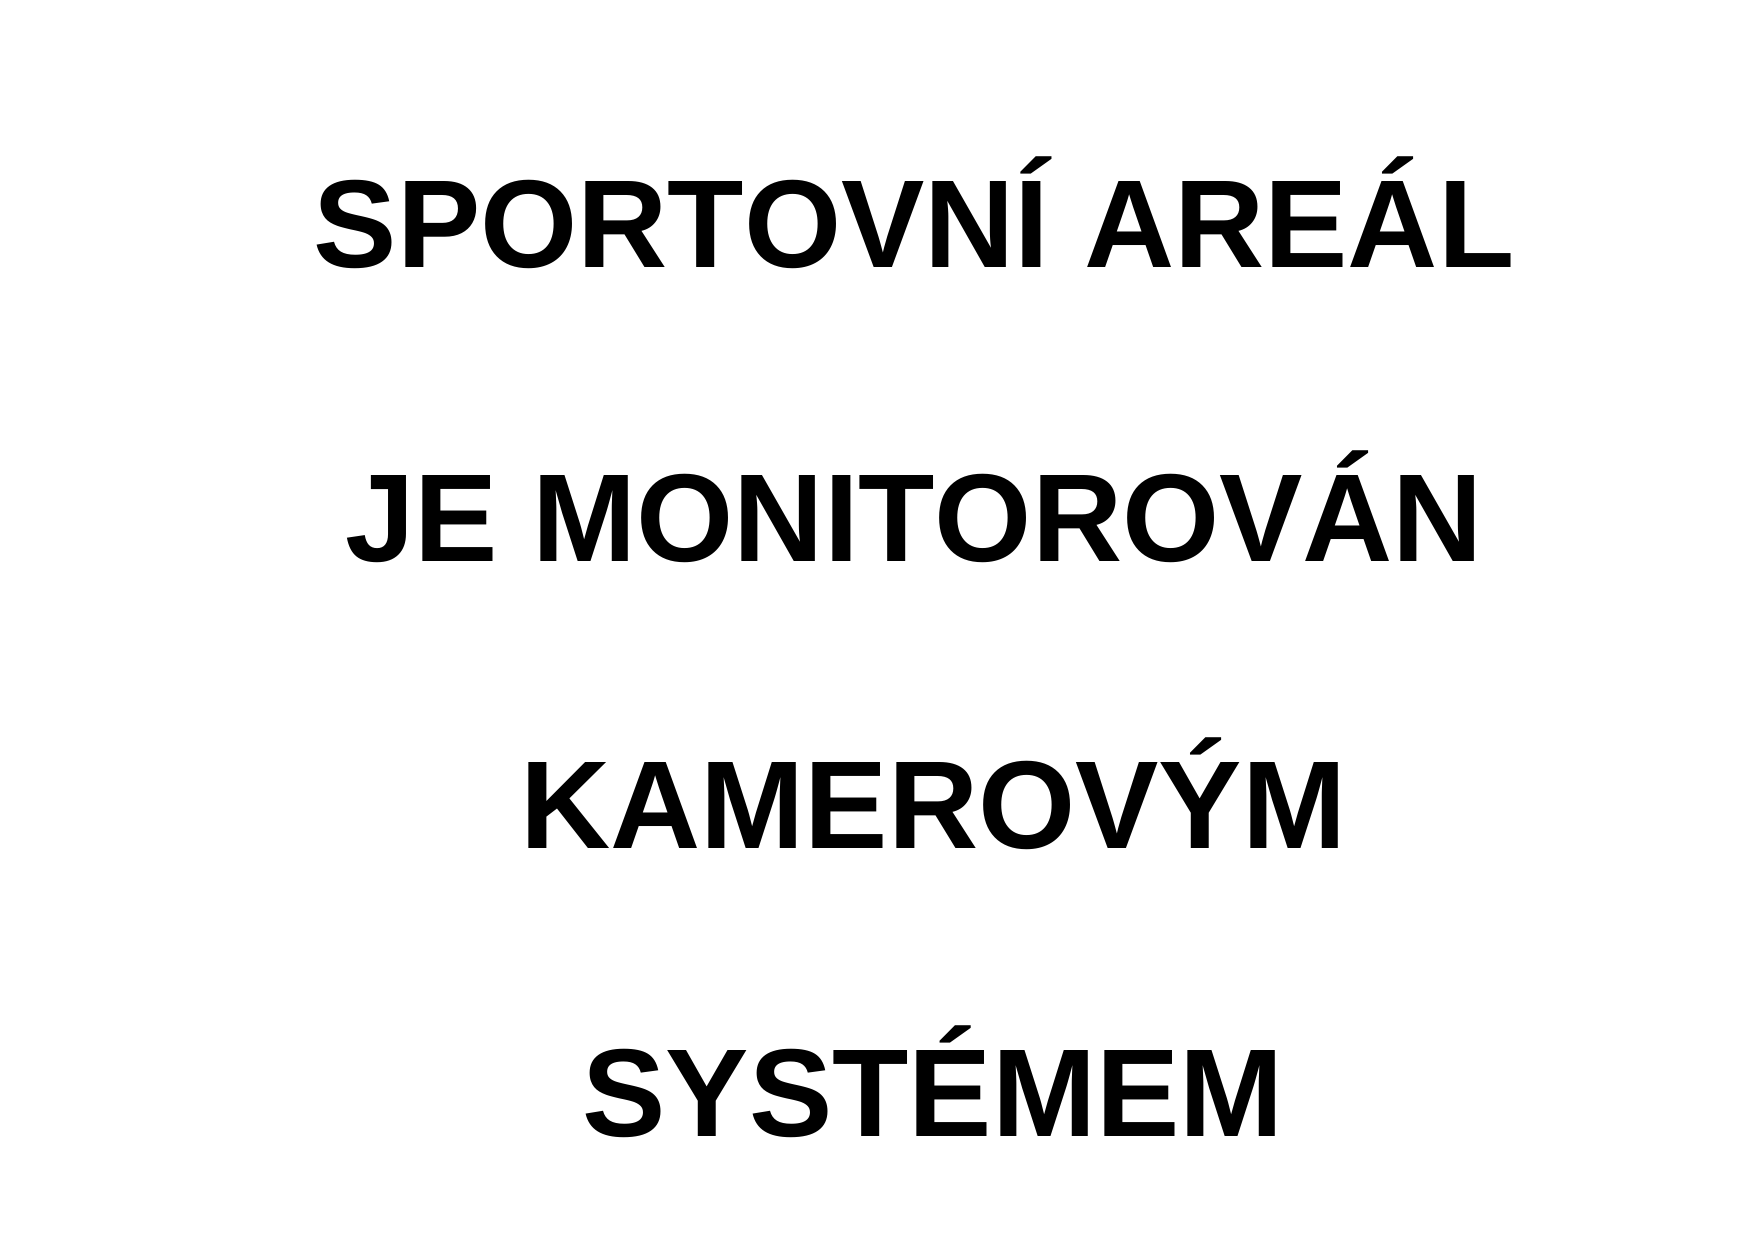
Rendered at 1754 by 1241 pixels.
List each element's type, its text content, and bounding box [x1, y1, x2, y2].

text JE MONITOROVÁN KAMEROVÝM SYSTÉMEM [193, 444, 1636, 1163]
text SPORTOVNÍ AREÁL [193, 151, 1636, 294]
